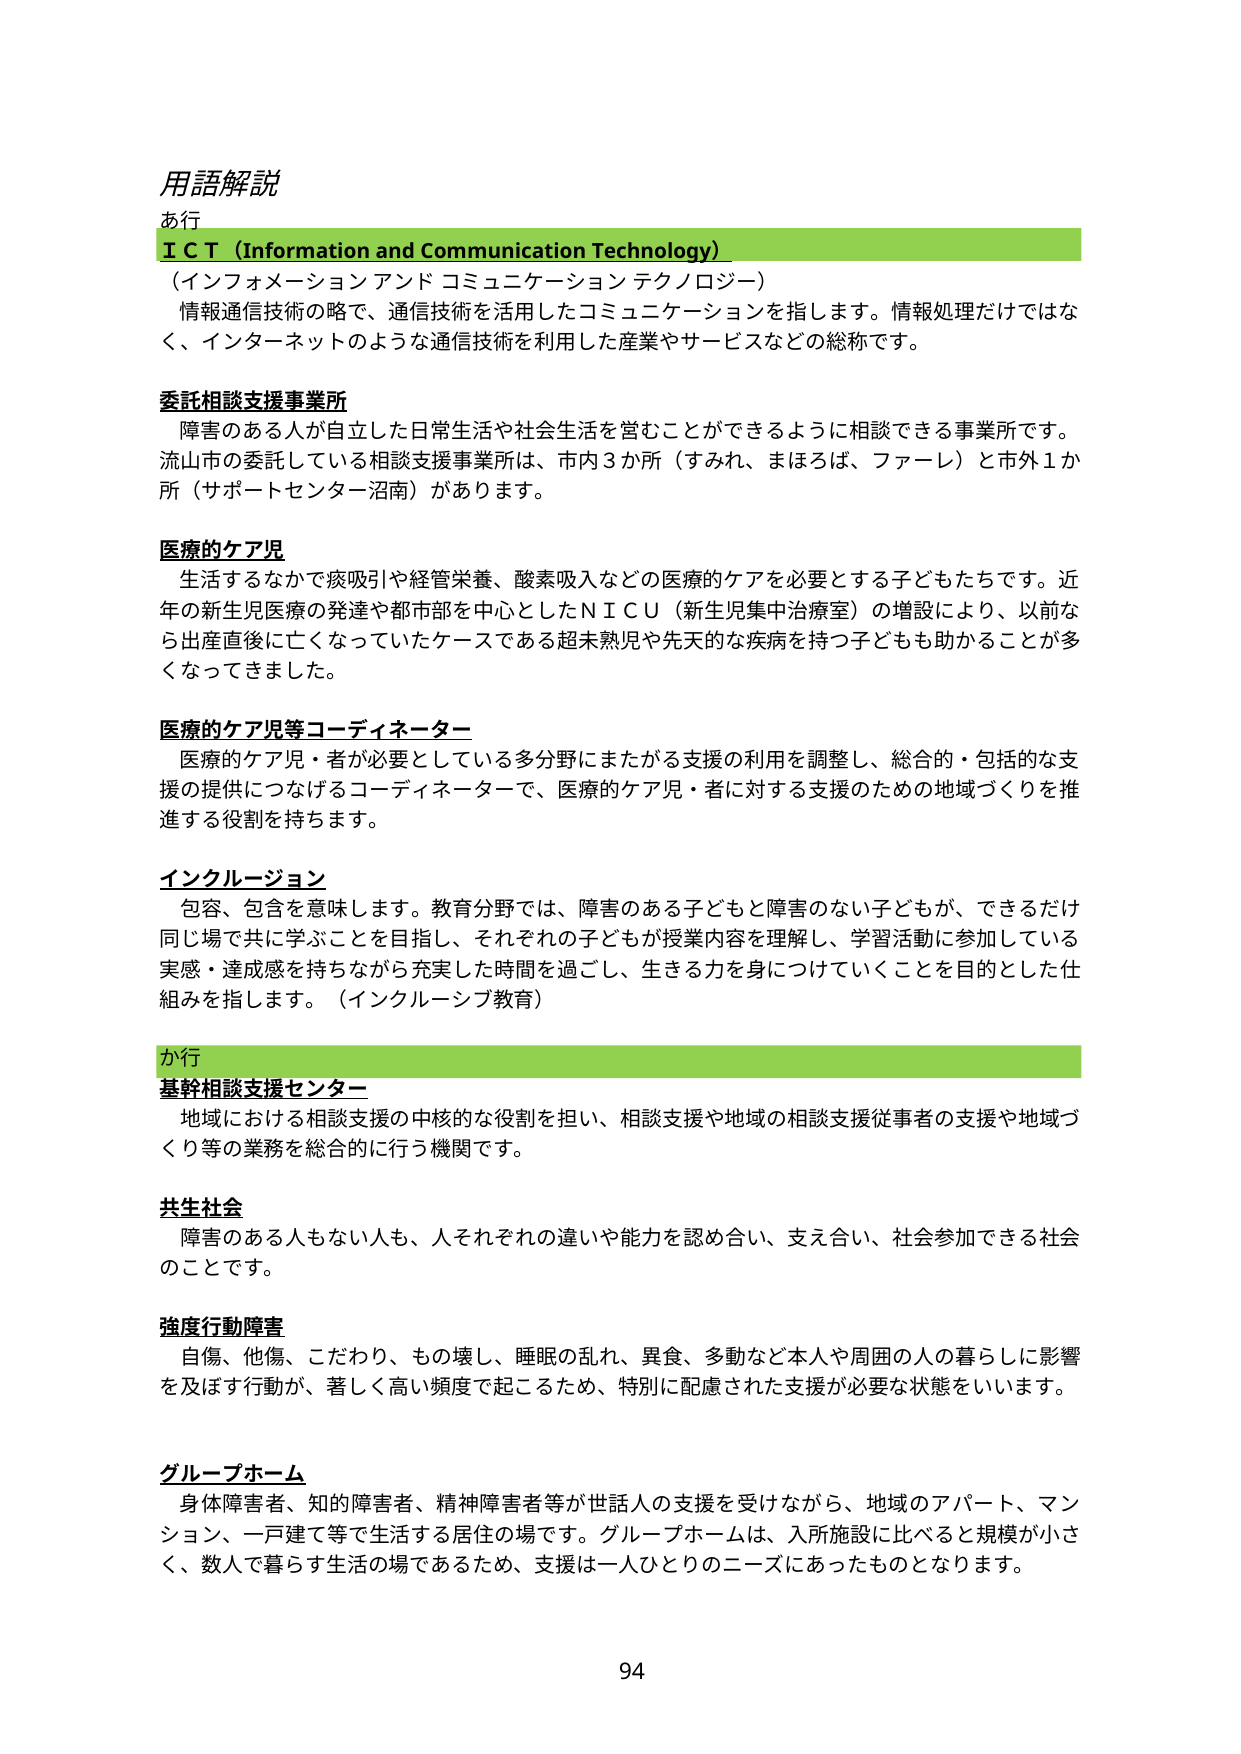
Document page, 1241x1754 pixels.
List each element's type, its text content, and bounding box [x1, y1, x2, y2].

text インクルージョン [159, 862, 1081, 892]
text 委託相談支援事業所 [159, 384, 1081, 414]
text か行 [159, 1042, 1081, 1072]
text ＩＣＴ（Information and Communication Technology） [159, 235, 1081, 265]
text 障害のある人が自立した日常生活や社会生活を営むことができるように相談できる事業所です。流山市の委託している相談支援事業所は、市内３か所（すみれ、まほろば、ファーレ）と市外１か所（サポートセンター沼南）があります。 [159, 414, 1081, 505]
text グループホーム [159, 1457, 1081, 1488]
text あ行 [159, 204, 1081, 235]
subtitle 用語解説 [159, 160, 1081, 202]
text 共生社会 [159, 1191, 1081, 1221]
text 医療的ケア児等コーディネーター [159, 713, 1081, 743]
text 地域における相談支援の中核的な役割を担い、相談支援や地域の相談支援従事者の支援や地域づくり等の業務を総合的に行う機関です。 [159, 1102, 1081, 1162]
text 医療的ケア児・者が必要としている多分野にまたがる支援の利用を調整し、総合的・包括的な支援の提供につなげるコーディネーターで、医療的ケア児・者に対する支援のための地域づくりを推進する役割を持ちます。 [159, 743, 1081, 834]
text 生活するなかで痰吸引や経管栄養、酸素吸入などの医療的ケアを必要とする子どもたちです。近年の新生児医療の発達や都市部を中心としたＮＩＣＵ（新生児集中治療室）の増設により、以前なら出産直後に亡くなっていたケースである超未熟児や先天的な疾病を持つ子どもも助かることが多くなってきました。 [159, 564, 1081, 684]
text 身体障害者、知的障害者、精神障害者等が世話人の支援を受けながら、地域のアパート、マンション、一戸建て等で生活する居住の場です。グループホームは、入所施設に比べると規模が小さく、数人で暮らす生活の場であるため、支援は一人ひとりのニーズにあったものとなります。 [159, 1488, 1081, 1578]
text 障害のある人もない人も、人それぞれの違いや能力を認め合い、支え合い、社会参加できる社会のことです。 [159, 1221, 1081, 1282]
text 基幹相談支援センター [159, 1072, 1081, 1102]
text 自傷、他傷、こだわり、もの壊し、睡眠の乱れ、異食、多動など本人や周囲の人の暮らしに影響を及ぼす行動が、著しく高い頻度で起こるため、特別に配慮された支援が必要な状態をいいます。 [159, 1340, 1081, 1401]
text 情報通信技術の略で、通信技術を活用したコミュニケーションを指します。情報処理だけではなく、インターネットのような通信技術を利用した産業やサービスなどの総称です。 [159, 295, 1081, 356]
text 包容、包含を意味します。教育分野では、障害のある子どもと障害のない子どもが、できるだけ同じ場で共に学ぶことを目指し、それぞれの子どもが授業内容を理解し、学習活動に参加している実感・達成感を持ちながら充実した時間を過ごし、生きる力を身につけていくことを目的とした仕組みを指します。（インクルーシブ教育） [159, 892, 1081, 1013]
text （インフォメーション アンド コミュニケーション テクノロジー） [159, 265, 1081, 295]
text 強度行動障害 [159, 1310, 1081, 1340]
text 医療的ケア児 [159, 533, 1081, 564]
